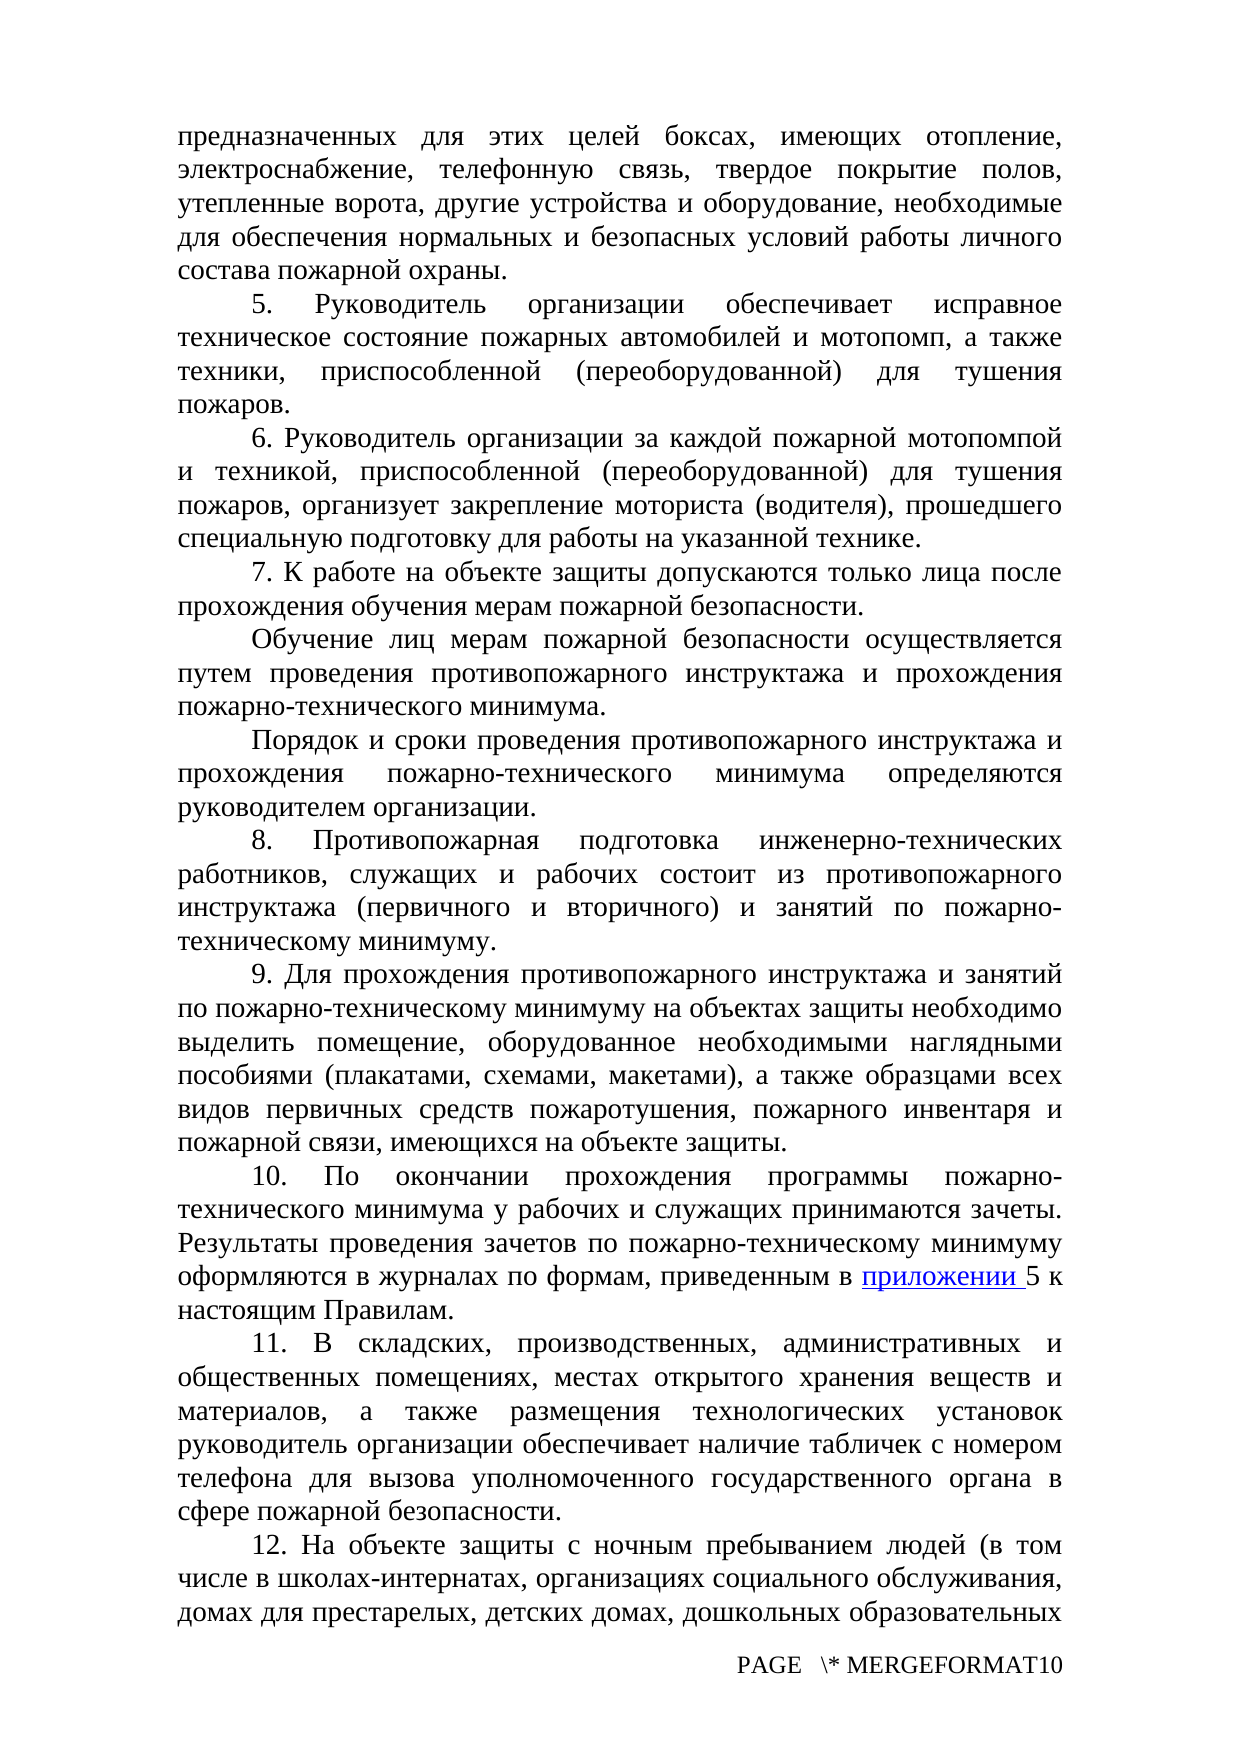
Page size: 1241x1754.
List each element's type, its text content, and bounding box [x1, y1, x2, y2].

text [177, 1527, 1063, 1627]
text 9. Для прохождения противопожарного инструктажа и занятий по пожарно-техническому минимуму на объектах защиты необходимо выделить помещение, оборудованное необходимыми наглядными пособиями (плакатами, схемами, макетами), а также образцами всех видов первичных средств пожаротушения, пожарного инвентаря и пожарной связи, имеющихся на объекте защиты. [177, 957, 1063, 1158]
text Порядок и сроки проведения противопожарного инструктажа и прохождения пожарно-технического минимума определяются руководителем организации. [177, 722, 1063, 822]
text Обучение лиц мерам пожарной безопасности осуществляется путем проведения противопожарного инструктажа и прохождения пожарно-технического минимума. [177, 621, 1063, 722]
text 10. По окончании прохождения программы пожарно-технического минимума у рабочих и служащих принимаются зачеты. Результаты проведения зачетов по пожарно-техническому минимуму оформляются в журналах по формам, приведенным в приложении 5 к настоящим Правилам. [177, 1158, 1063, 1326]
text 5. Руководитель организации обеспечивает исправное техническое состояние пожарных автомобилей и мотопомп, а также техники, приспособленной (переоборудованной) для тушения пожаров. [177, 286, 1063, 420]
text 7. К работе на объекте защиты допускаются только лица после прохождения обучения мерам пожарной безопасности. [177, 554, 1063, 621]
text 11. В складских, производственных, административных и общественных помещениях, местах открытого хранения веществ и материалов, а также размещения технологических установок руководитель организации обеспечивает наличие табличек с номером телефона для вызова уполномоченного государственного органа в сфере пожарной безопасности. [177, 1326, 1063, 1527]
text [177, 118, 1063, 286]
text 6. Руководитель организации за каждой пожарной мотопомпой и техникой, приспособленной (переоборудованной) для тушения пожаров, организует закрепление моториста (водителя), прошедшего специальную подготовку для работы на указанной технике. [177, 420, 1063, 554]
text 8. Противопожарная подготовка инженерно-технических работников, служащих и рабочих состоит из противопожарного инструктажа (первичного и вторичного) и занятий по пожарно-техническому минимуму. [177, 822, 1063, 957]
